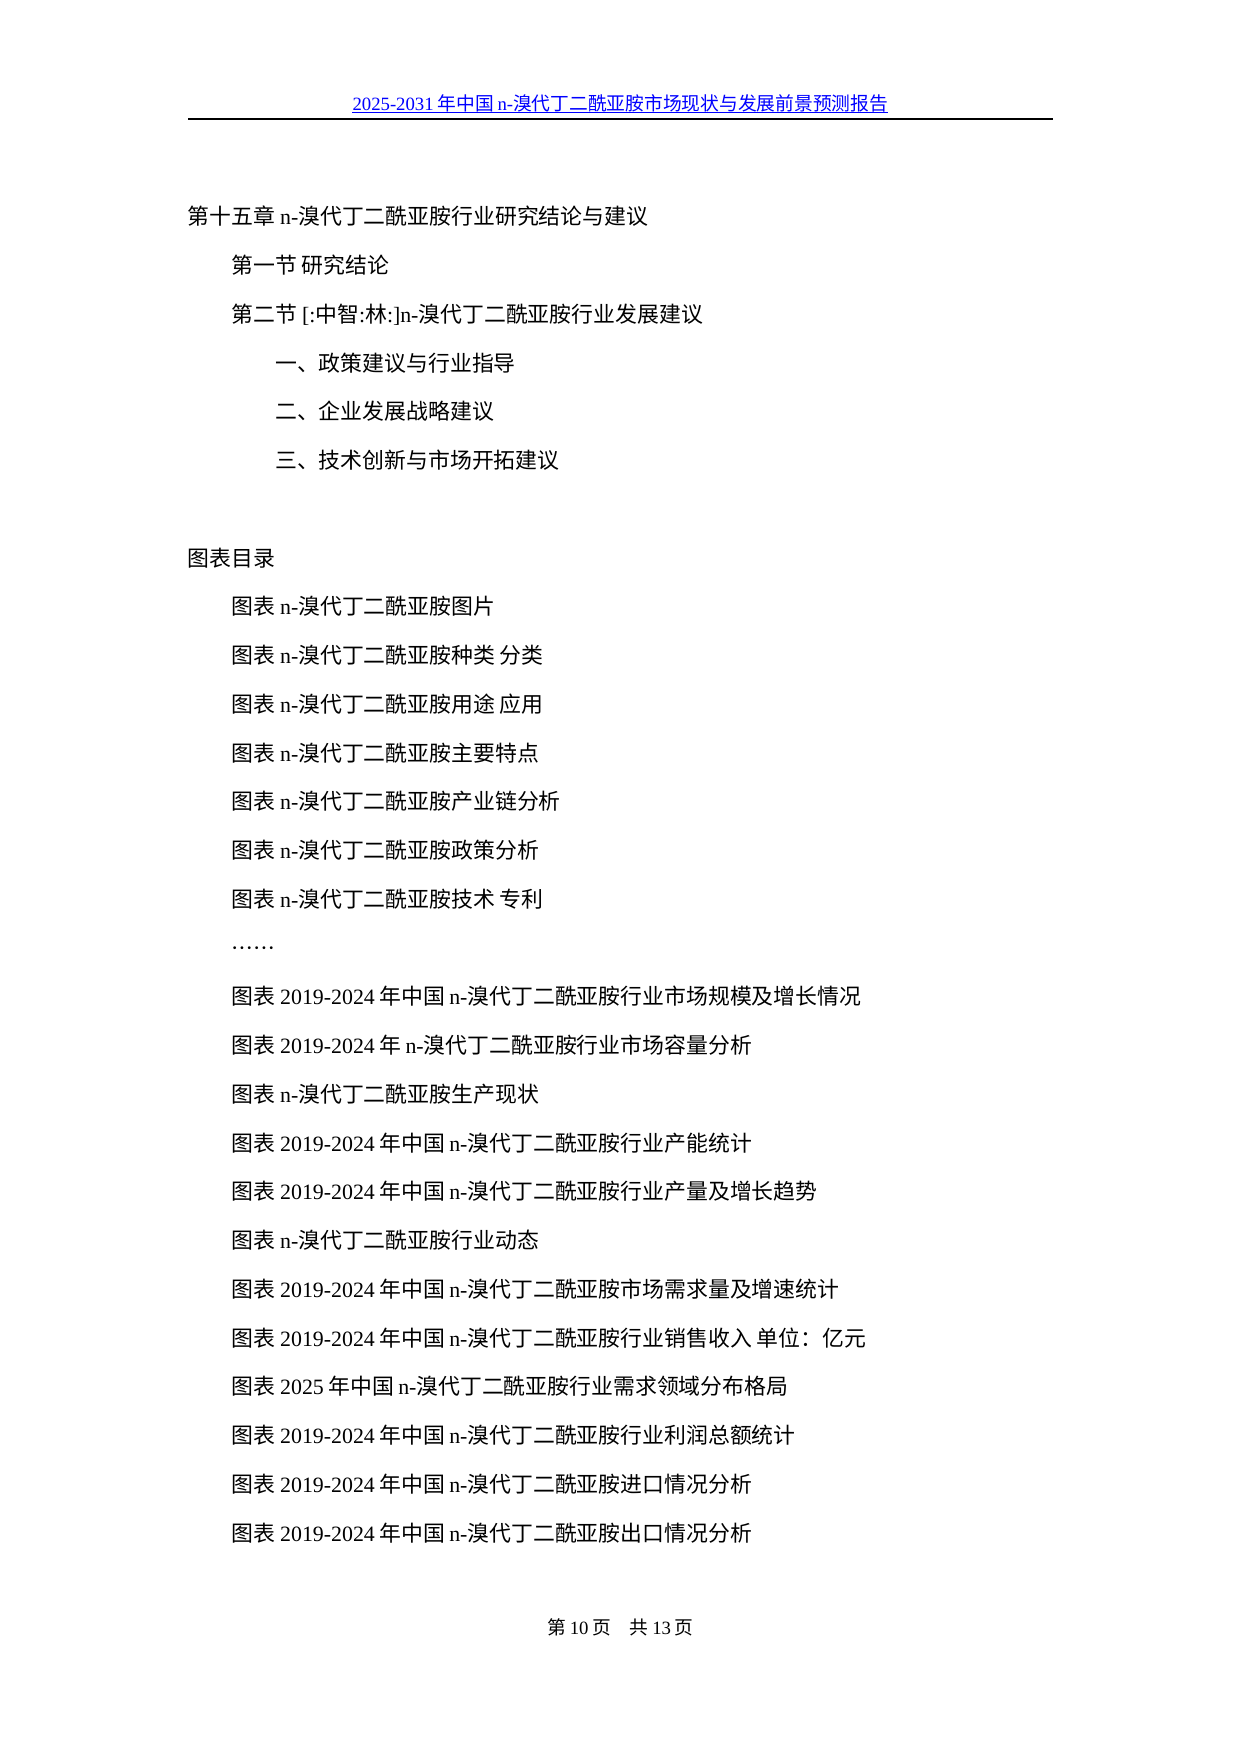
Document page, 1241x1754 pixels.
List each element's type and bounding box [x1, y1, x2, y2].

text [187, 150, 1053, 1548]
